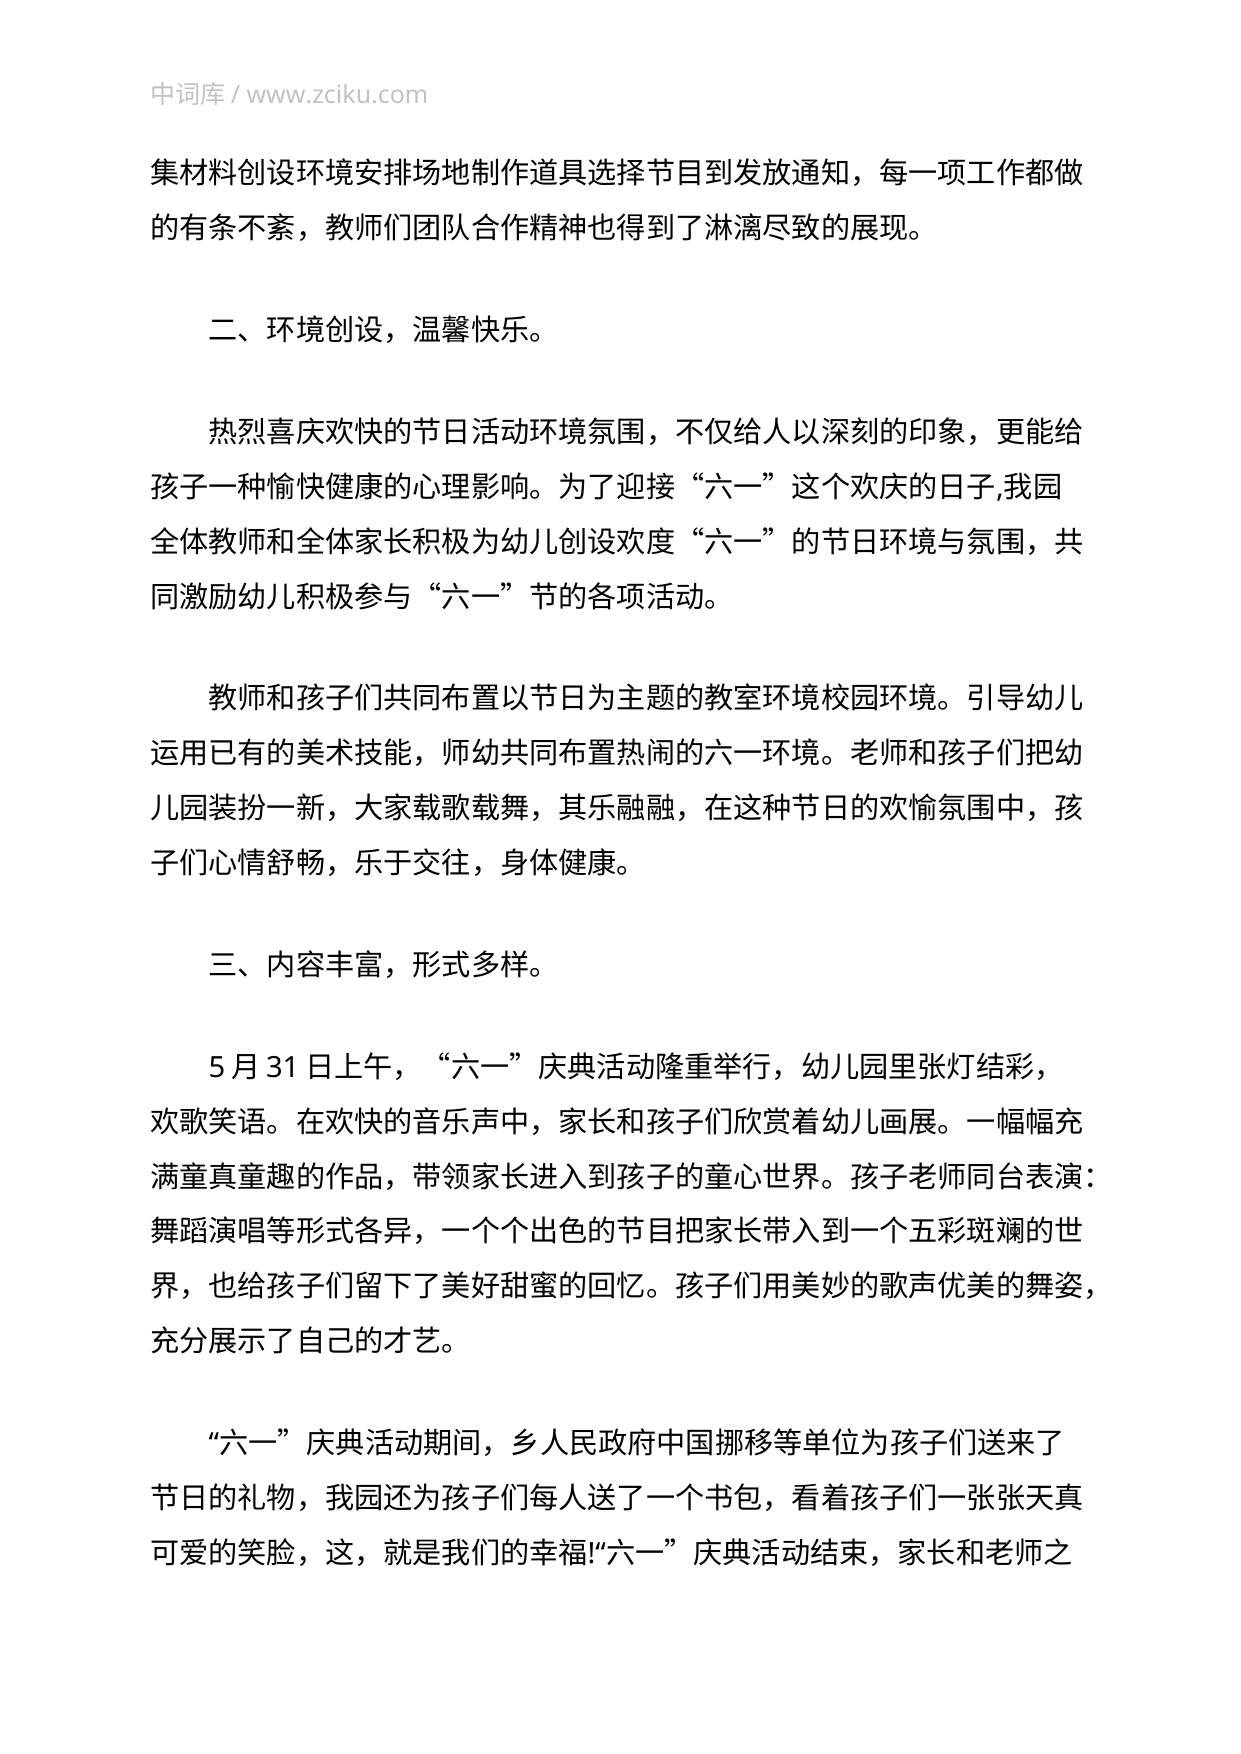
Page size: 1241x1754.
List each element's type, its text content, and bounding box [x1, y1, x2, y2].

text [150, 150, 1090, 247]
text 5月31日上午，“六一”庆典活动隆重举行，幼儿园里张灯结彩，欢歌笑语。在欢快的音乐声中，家长和孩子们欣赏着幼儿画展。一幅幅充满童真童趣的作品，带领家长进入到孩子的童心世界。孩子老师同台表演：舞蹈演唱等形式各异，一个个出色的节目把家长带入到一个五彩斑斓的世界，也给孩子们留下了美好甜蜜的回忆。孩子们用美妙的歌声优美的舞姿，充分展示了自己的才艺。 [150, 1043, 1090, 1360]
text 二、环境创设，温馨快乐。 [150, 307, 1090, 349]
text 热烈喜庆欢快的节日活动环境氛围，不仅给人以深刻的印象，更能给孩子一种愉快健康的心理影响。为了迎接“六一”这个欢庆的日子,我园全体教师和全体家长积极为幼儿创设欢度“六一”的节日环境与氛围，共同激励幼儿积极参与“六一”节的各项活动。 [150, 408, 1090, 616]
text 教师和孩子们共同布置以节日为主题的教室环境校园环境。引导幼儿运用已有的美术技能，师幼共同布置热闹的六一环境。老师和孩子们把幼儿园装扮一新，大家载歌载舞，其乐融融，在这种节日的欢愉氛围中，孩子们心情舒畅，乐于交往，身体健康。 [150, 675, 1090, 882]
text 三、内容丰富，形式多样。 [150, 941, 1090, 984]
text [150, 1419, 1090, 1572]
